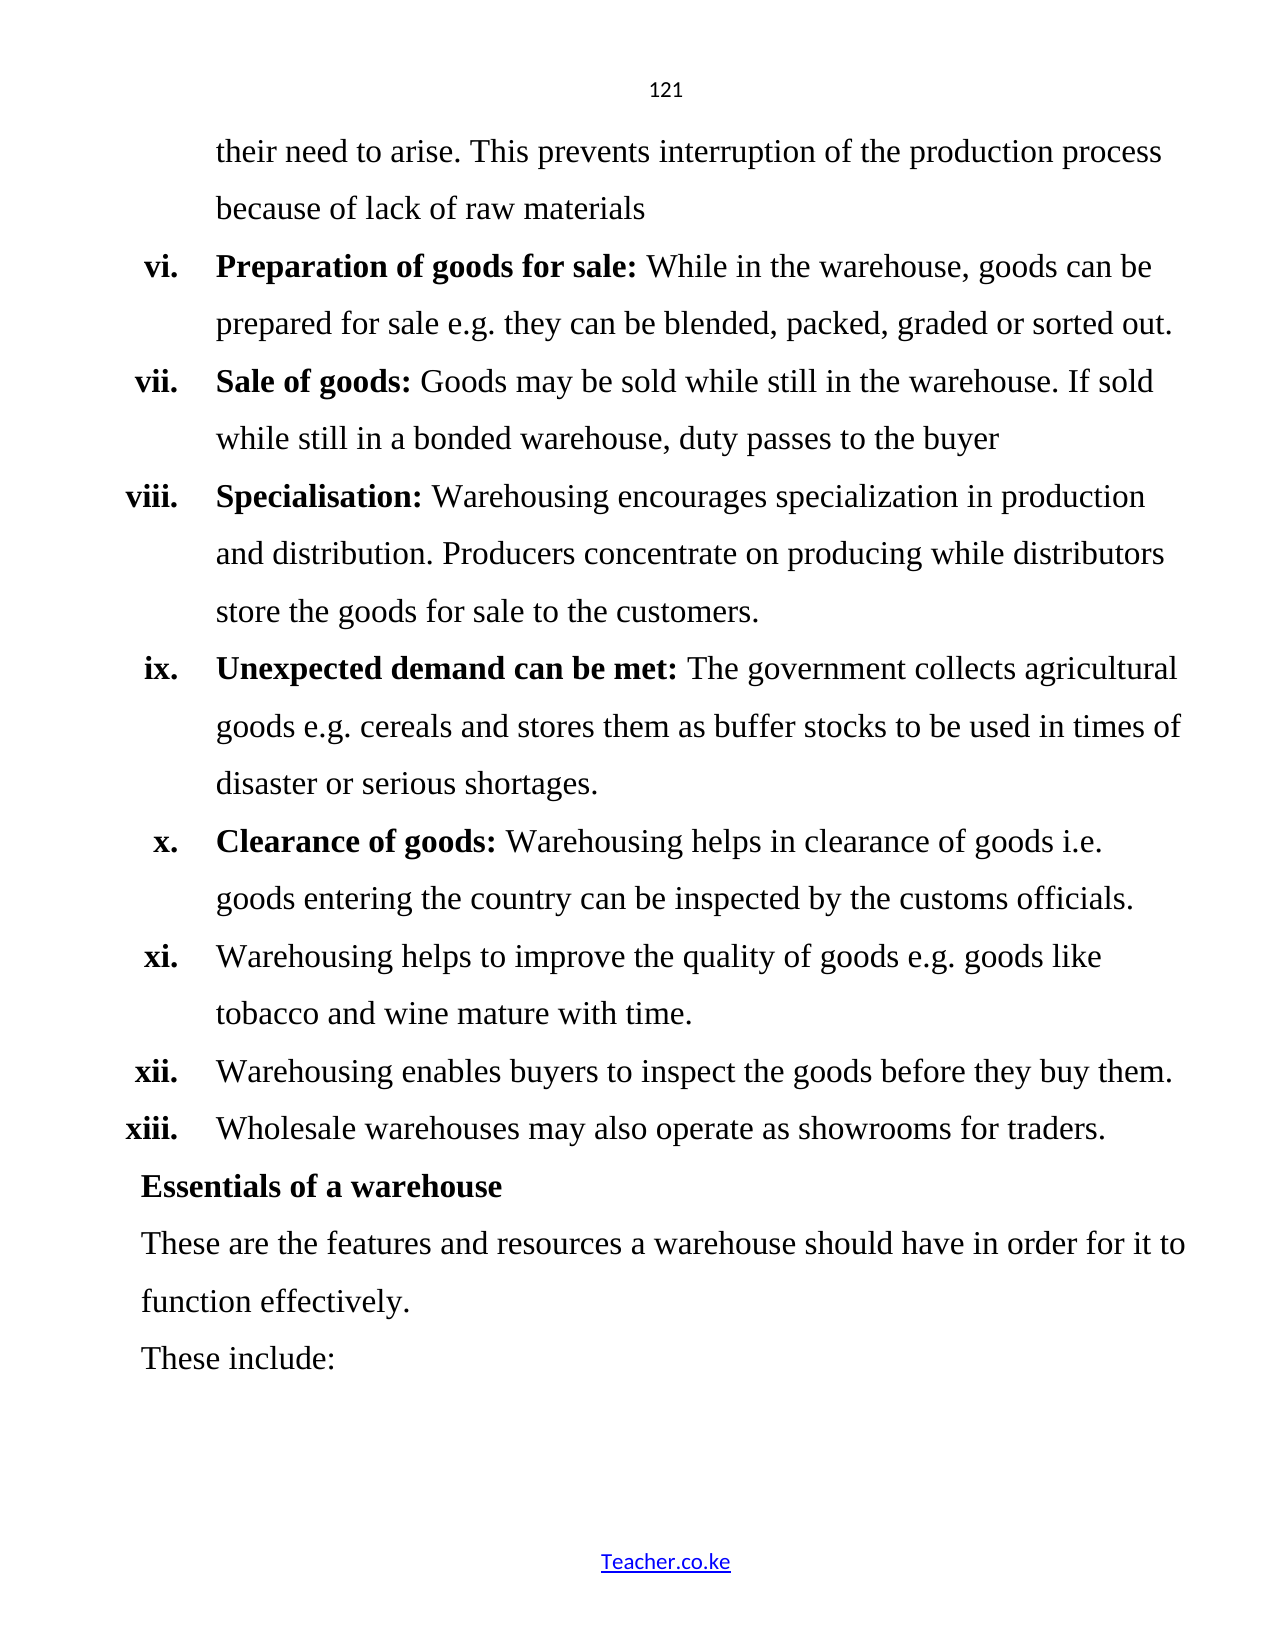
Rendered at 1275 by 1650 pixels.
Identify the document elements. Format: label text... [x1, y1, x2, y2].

list Specialisation: Warehousing encourages specialization in production and distribution. Producers concentrate on producing while distributors store the goods for sale to the customers. [178, 476, 1191, 629]
text These are the features and resources a warehouse should have in order for it to function effectively. [141, 1223, 1191, 1319]
text These include: [141, 1338, 1191, 1377]
list Sale of goods: Goods may be sold while still in the warehouse. If sold while still in a bonded warehouse, duty passes to the buyer [178, 361, 1191, 457]
list Wholesale warehouses may also operate as showrooms for traders. [178, 1108, 1191, 1147]
text Essentials of a warehouse [141, 1166, 1191, 1204]
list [178, 131, 1191, 227]
list Warehousing enables buyers to inspect the goods before they buy them. [178, 1051, 1191, 1089]
list Unexpected demand can be met: The government collects agricultural goods e.g. cereals and stores them as buffer stocks to be used in times of disaster or serious shortages. [178, 648, 1191, 802]
list Preparation of goods for sale: While in the warehouse, goods can be prepared for sale e.g. they can be blended, packed, graded or sorted out. [178, 246, 1191, 342]
list Clearance of goods: Warehousing helps in clearance of goods i.e. goods entering the country can be inspected by the customs officials. [178, 821, 1191, 917]
list Warehousing helps to improve the quality of goods e.g. goods like tobacco and wine mature with time. [178, 936, 1191, 1032]
